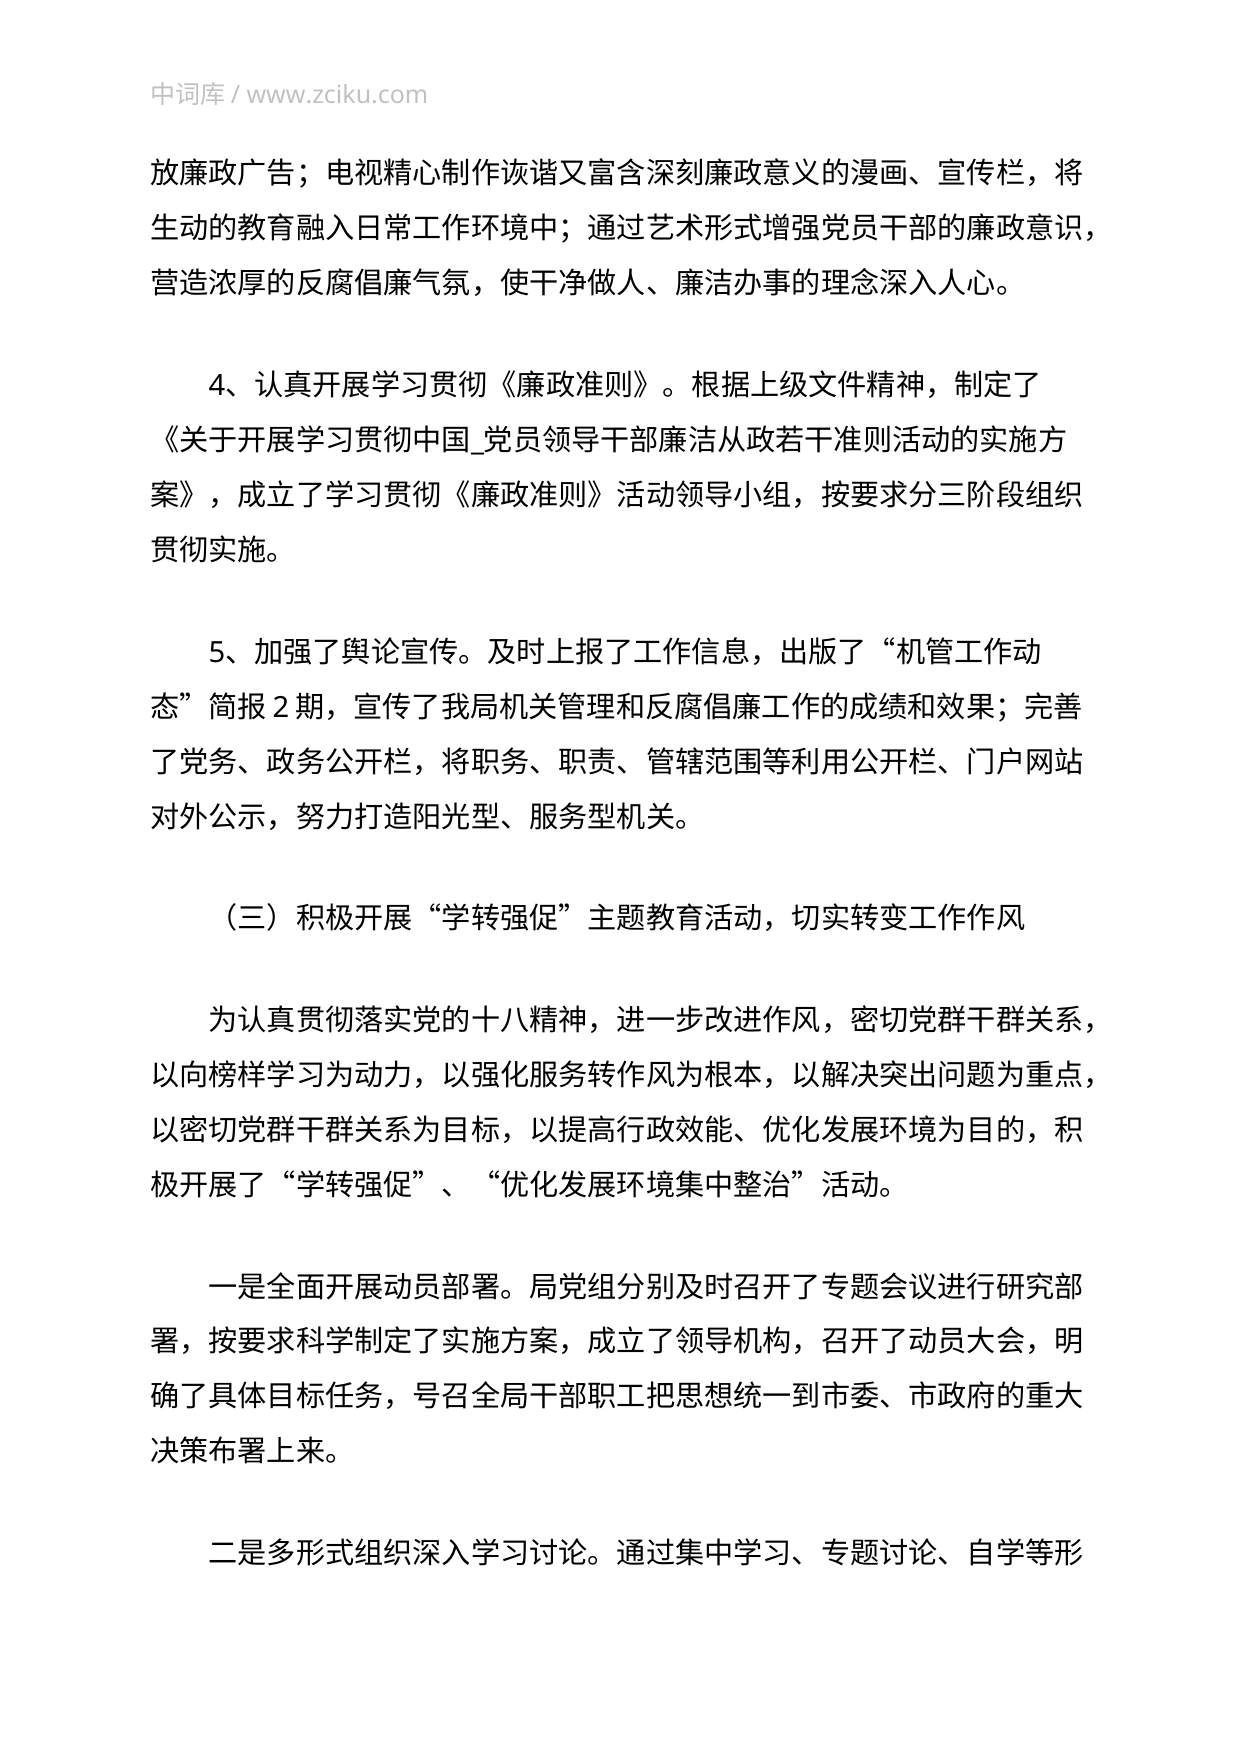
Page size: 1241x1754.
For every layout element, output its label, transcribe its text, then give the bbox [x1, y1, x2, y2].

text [150, 150, 1090, 302]
text 为认真贯彻落实党的十八精神，进一步改进作风，密切党群干群关系，以向榜样学习为动力，以强化服务转作风为根本，以解决突出问题为重点，以密切党群干群关系为目标，以提高行政效能、优化发展环境为目的，积极开展了“学转强促”、“优化发展环境集中整治”活动。 [150, 997, 1090, 1204]
text （三）积极开展“学转强促”主题教育活动，切实转变工作作风 [150, 895, 1090, 937]
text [150, 1529, 1090, 1572]
text 4、认真开展学习贯彻《廉政准则》。根据上级文件精神，制定了《关于开展学习贯彻中国_党员领导干部廉洁从政若干准则活动的实施方案》，成立了学习贯彻《廉政准则》活动领导小组，按要求分三阶段组织贯彻实施。 [150, 362, 1090, 569]
text 一是全面开展动员部署。局党组分别及时召开了专题会议进行研究部署，按要求科学制定了实施方案，成立了领导机构，召开了动员大会，明确了具体目标任务，号召全局干部职工把思想统一到市委、市政府的重大决策布署上来。 [150, 1263, 1090, 1470]
text 5、加强了舆论宣传。及时上报了工作信息，出版了“机管工作动态”简报2期，宣传了我局机关管理和反腐倡廉工作的成绩和效果；完善了党务、政务公开栏，将职务、职责、管辖范围等利用公开栏、门户网站对外公示，努力打造阳光型、服务型机关。 [150, 628, 1090, 835]
